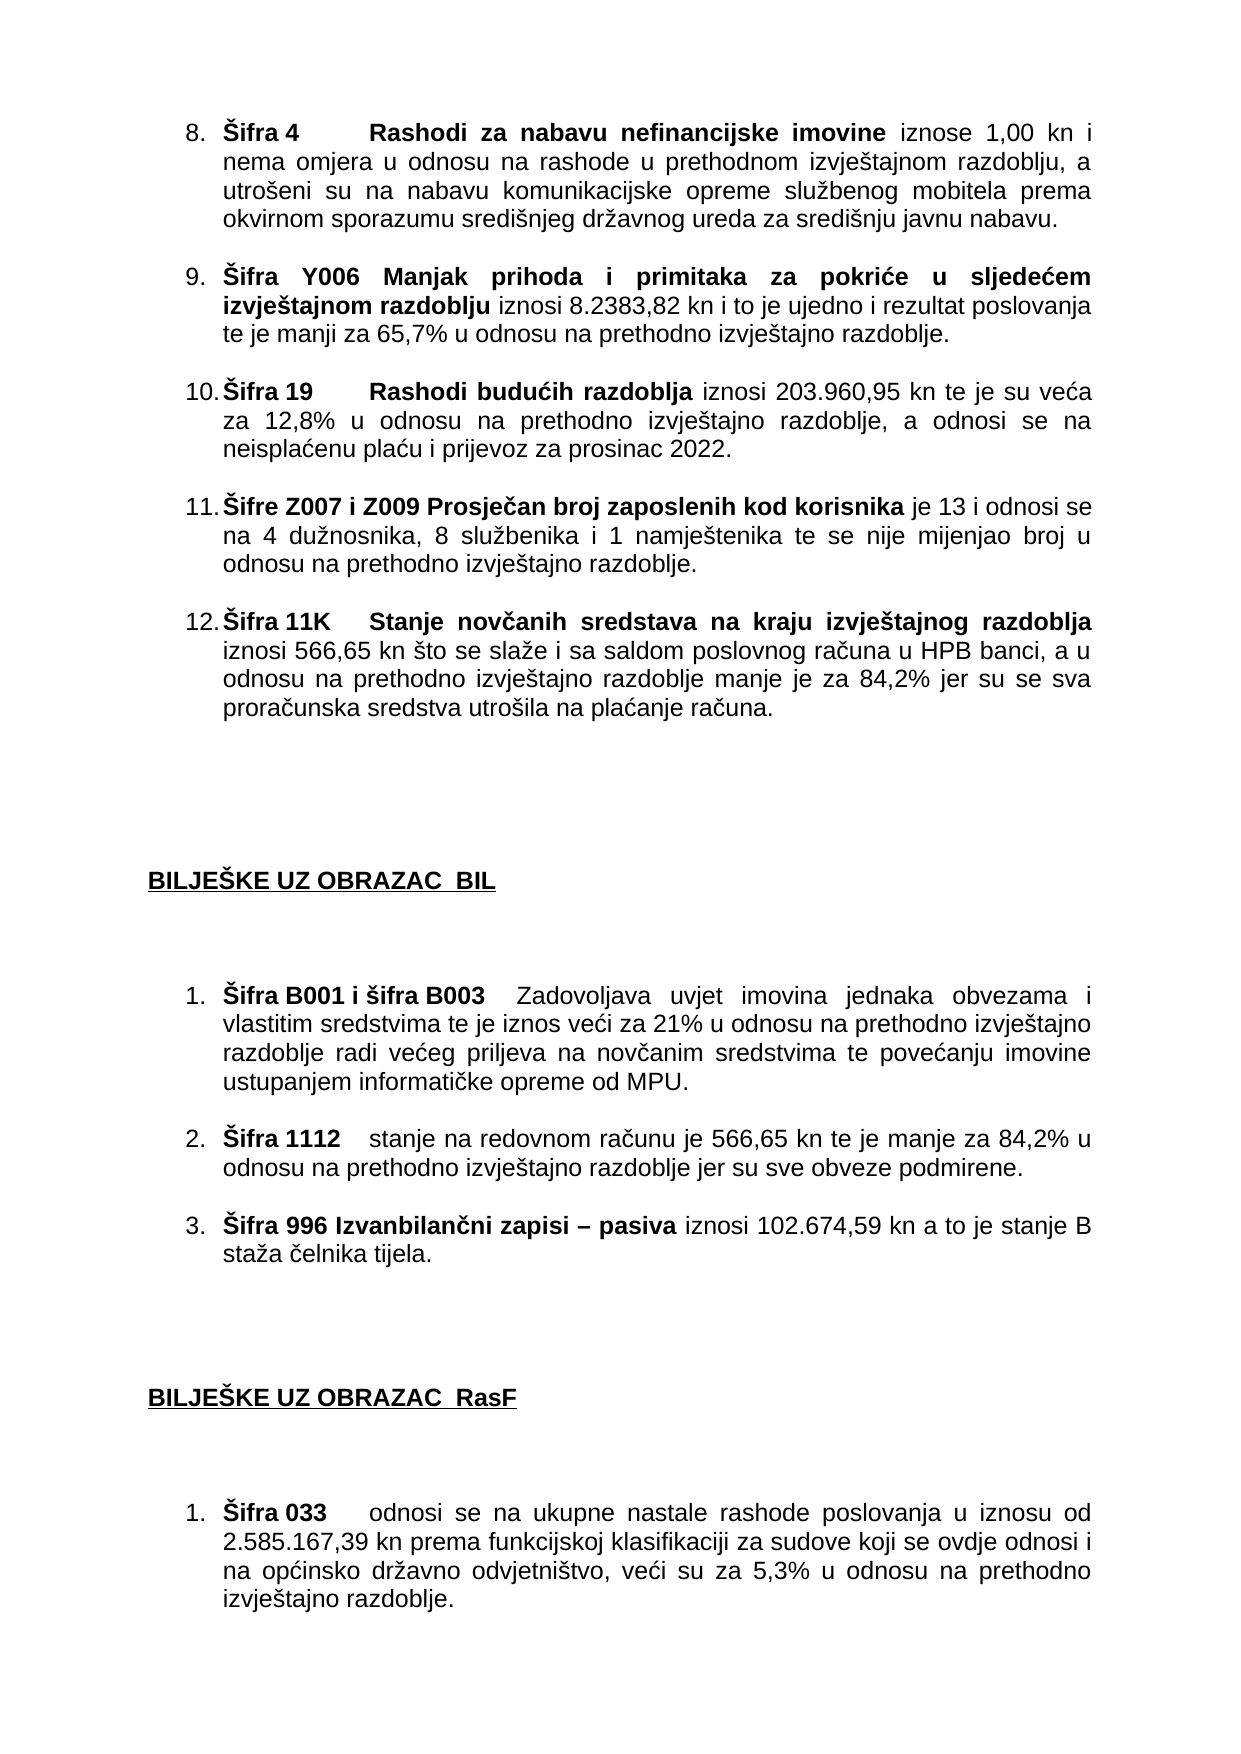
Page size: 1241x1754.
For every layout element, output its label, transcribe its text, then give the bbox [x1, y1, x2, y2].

list Šifra B001 i šifra B003 Zadovoljava uvjet imovina jednaka obvezama i vlastitim sredstvima te je iznos veći za 21% u odnosu na prethodno izvještajno razdoblje radi većeg priljeva na novčanim sredstvima te povećanju imovine ustupanjem informatičke opreme od MPU. [185, 981, 1093, 1096]
list Šifra 4 Rashodi za nabavu nefinancijske imovine iznose 1,00 kn i nema omjera u odnosu na rashode u prethodnom izvještajnom razdoblju, a utrošeni su na nabavu komunikacijske opreme službenog mobitela prema okvirnom sporazumu središnjeg državnog ureda za središnju javnu nabavu. [185, 118, 1093, 233]
text BILJEŠKE UZ OBRAZAC RasF [148, 1383, 1093, 1412]
list Šifra Y006 Manjak prihoda i primitaka za pokriće u sljedećem izvještajnom razdoblju iznosi 8.2383,82 kn i to je ujedno i rezultat poslovanja te je manji za 65,7% u odnosu na prethodno izvještajno razdoblje. [185, 262, 1093, 348]
list Šifre Z007 i Z009 Prosječan broj zaposlenih kod korisnika je 13 i odnosi se na 4 dužnosnika, 8 službenika i 1 namještenika te se nije mijenjao broj u odnosu na prethodno izvještajno razdoblje. [185, 492, 1093, 578]
list Šifra 033 odnosi se na ukupne nastale rashode poslovanja u iznosu od 2.585.167,39 kn prema funkcijskoj klasifikaciji za sudove koji se ovdje odnosi i na općinsko državno odvjetništvo, veći su za 5,3% u odnosu na prethodno izvještajno razdoblje. [185, 1498, 1093, 1613]
text BILJEŠKE UZ OBRAZAC BIL [148, 866, 1093, 894]
list Šifra 11K Stanje novčanih sredstava na kraju izvještajnog razdoblja iznosi 566,65 kn što se slaže i sa saldom poslovnog računa u HPB banci, a u odnosu na prethodno izvještajno razdoblje manje je za 84,2% jer su se sva proračunska sredstva utrošila na plaćanje računa. [185, 607, 1093, 722]
list Šifra 996 Izvanbilančni zapisi – pasiva iznosi 102.674,59 kn a to je stanje B staža čelnika tijela. [185, 1211, 1093, 1268]
list Šifra 19 Rashodi budućih razdoblja iznosi 203.960,95 kn te je su veća za 12,8% u odnosu na prethodno izvještajno razdoblje, a odnosi se na neisplaćenu plaću i prijevoz za prosinac 2022. [185, 377, 1093, 463]
list Šifra 1112 stanje na redovnom računu je 566,65 kn te je manje za 84,2% u odnosu na prethodno izvještajno razdoblje jer su sve obveze podmirene. [185, 1124, 1093, 1182]
